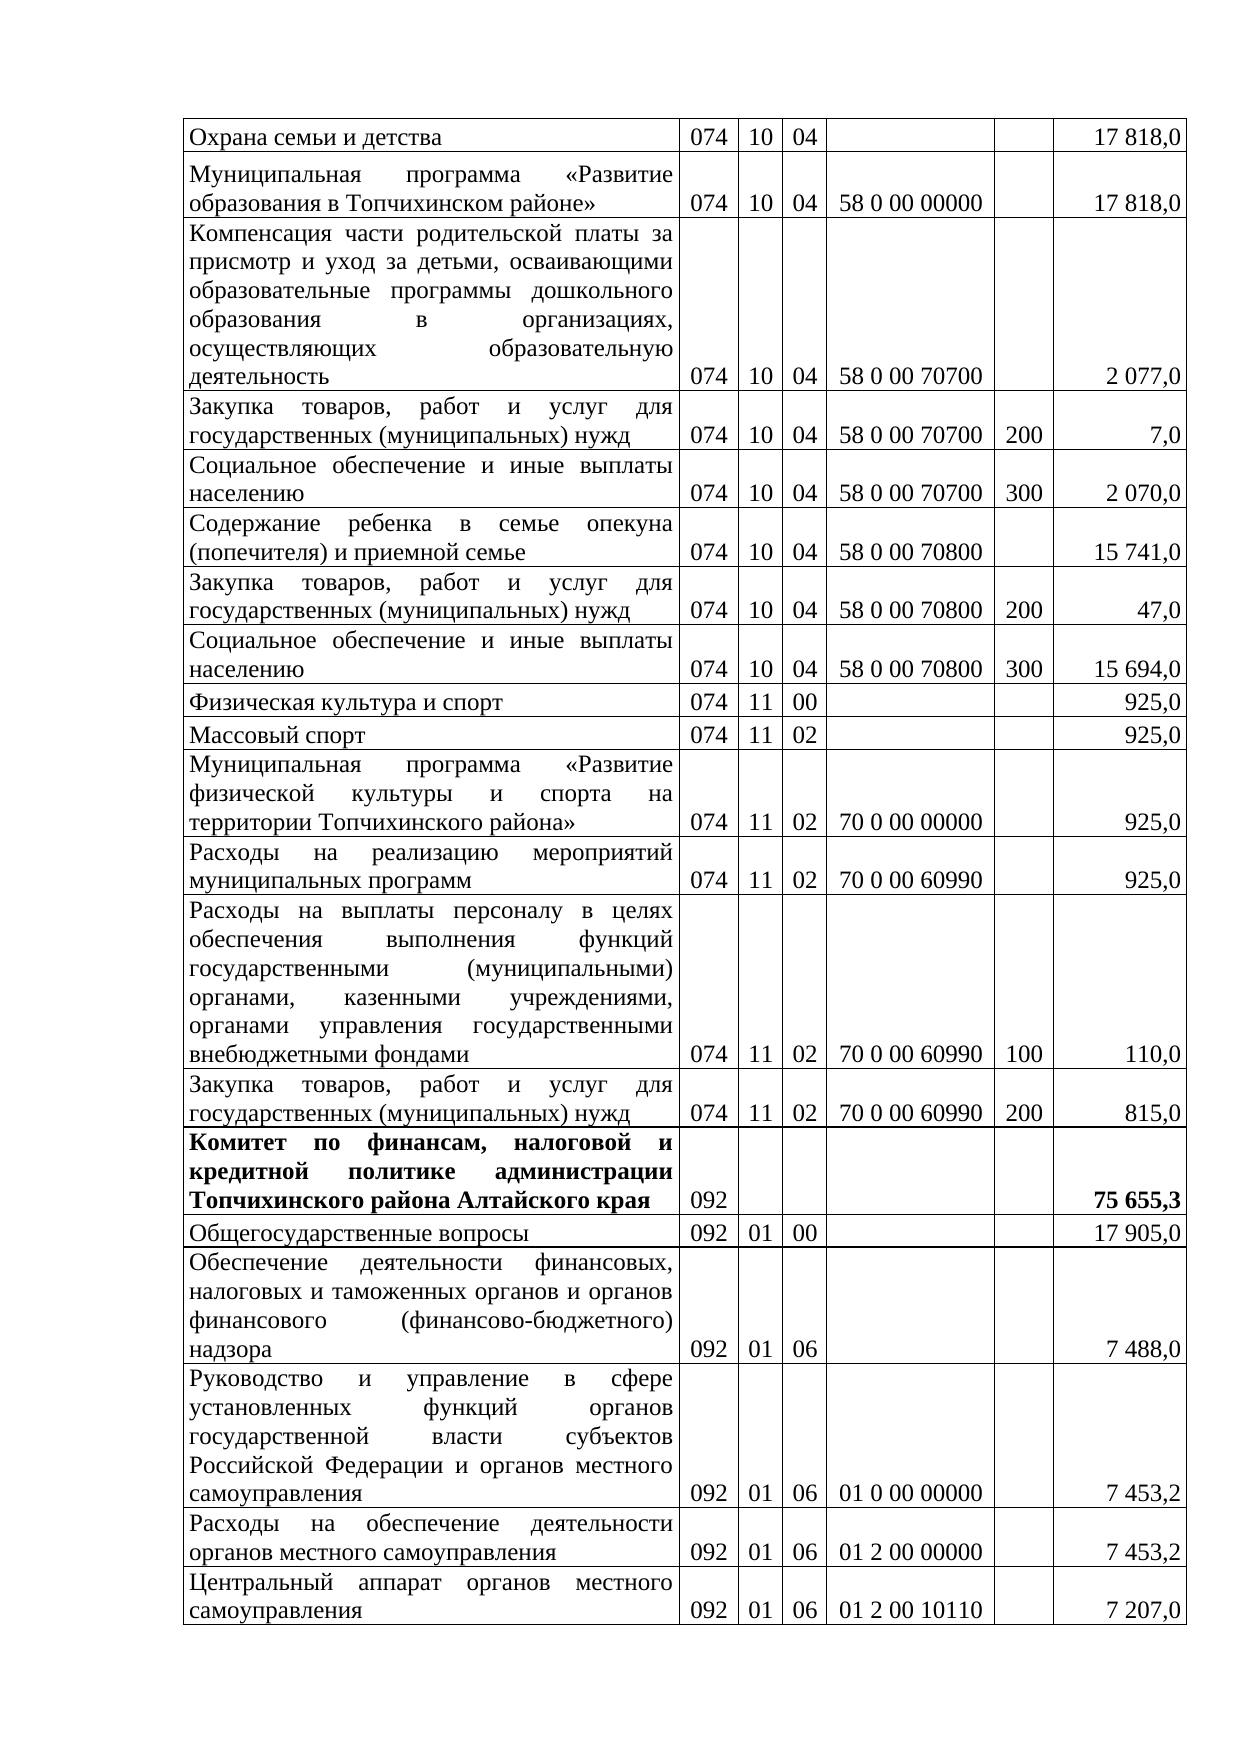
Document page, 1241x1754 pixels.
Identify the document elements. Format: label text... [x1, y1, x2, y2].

table_cell 815,0 [1054, 1069, 1186, 1126]
table_cell 074 [680, 119, 738, 151]
table_cell 074 [680, 684, 738, 716]
table_cell [995, 1567, 1053, 1624]
table_cell 074 [680, 450, 738, 507]
table_cell [995, 1248, 1053, 1362]
table_cell Расходы на выплаты персоналу в целях обеспечения выполнения функций государственными (муниципальными) органами, казенными учреждениями, органами управления государственными внебюджетными фондами [184, 895, 679, 1068]
table_cell Массовый спорт [184, 717, 679, 748]
table_cell 11 [739, 684, 782, 716]
table_cell 01 [739, 1364, 782, 1507]
table_cell [995, 152, 1053, 217]
table_cell 01 [739, 1215, 782, 1246]
table_cell 092 [680, 1128, 738, 1214]
table_cell 04 [783, 119, 826, 151]
table_cell 02 [783, 837, 826, 894]
table_cell 110,0 [1054, 895, 1186, 1068]
table_cell 47,0 [1054, 567, 1186, 624]
table_cell Содержание ребенка в семье опекуна (попечителя) и приемной семье [184, 508, 679, 566]
table_cell 15 741,0 [1054, 508, 1186, 566]
table_cell 200 [995, 1069, 1053, 1126]
table_cell 074 [680, 567, 738, 624]
table_cell 58 0 00 70700 [827, 450, 994, 507]
table_cell 10 [739, 119, 782, 151]
table_cell [995, 717, 1053, 748]
table_cell [827, 684, 994, 716]
table_cell 00 [783, 1215, 826, 1246]
table_cell 092 [680, 1215, 738, 1246]
table_cell 092 [680, 1567, 738, 1624]
table_cell [995, 218, 1053, 390]
table_cell 06 [783, 1508, 826, 1566]
table_cell 17 818,0 [1054, 119, 1186, 151]
table_cell [995, 1215, 1053, 1246]
table_cell Расходы на обеспечение деятельности органов местного самоуправления [184, 1508, 679, 1566]
table_cell 10 [739, 450, 782, 507]
table_cell 11 [739, 837, 782, 894]
table_cell 01 2 00 00000 [827, 1508, 994, 1566]
table_cell 092 [680, 1248, 738, 1362]
table_cell 04 [783, 450, 826, 507]
table_cell 7 453,2 [1054, 1508, 1186, 1566]
table_cell 04 [783, 625, 826, 683]
table_cell 01 2 00 10110 [827, 1567, 994, 1624]
table_cell Муниципальная программа «Развитие физической культуры и спорта на территории Топчихинского района» [184, 750, 679, 836]
table_cell 58 0 00 70700 [827, 218, 994, 390]
table_cell 074 [680, 717, 738, 748]
table_cell 01 [739, 1508, 782, 1566]
table_cell 58 0 00 00000 [827, 152, 994, 217]
table_cell Закупка товаров, работ и услуг для государственных (муниципальных) нужд [184, 391, 679, 449]
table_cell 58 0 00 70800 [827, 625, 994, 683]
table_cell 04 [783, 567, 826, 624]
table_cell 70 0 00 00000 [827, 750, 994, 836]
table_cell [995, 684, 1053, 716]
table_cell 01 0 00 00000 [827, 1364, 994, 1507]
table_cell Руководство и управление в сфере установленных функций органов государственной власти субъектов Российской Федерации и органов местного самоуправления [184, 1364, 679, 1507]
table_cell Социальное обеспечение и иные выплаты населению [184, 450, 679, 507]
table_cell 300 [995, 625, 1053, 683]
table_cell 06 [783, 1364, 826, 1507]
table_cell [783, 1128, 826, 1214]
table_cell 11 [739, 1069, 782, 1126]
table_cell 04 [783, 218, 826, 390]
table_cell 7 207,0 [1054, 1567, 1186, 1624]
table_cell Обеспечение деятельности финансовых, налоговых и таможенных органов и органов финансового (финансово-бюджетного) надзора [184, 1248, 679, 1362]
table_cell [995, 508, 1053, 566]
table_cell [827, 1215, 994, 1246]
table_cell 58 0 00 70800 [827, 508, 994, 566]
table_cell 092 [680, 1364, 738, 1507]
table_cell 02 [783, 717, 826, 748]
table_cell Физическая культура и спорт [184, 684, 679, 716]
table_cell Социальное обеспечение и иные выплаты населению [184, 625, 679, 683]
table_cell 01 [739, 1567, 782, 1624]
table_cell 06 [783, 1567, 826, 1624]
table_cell 04 [783, 391, 826, 449]
table_cell 02 [783, 895, 826, 1068]
table_cell 06 [783, 1248, 826, 1362]
table_cell 04 [783, 152, 826, 217]
table_cell 7 453,2 [1054, 1364, 1186, 1507]
table_cell 074 [680, 837, 738, 894]
table_cell [995, 119, 1053, 151]
table_cell 074 [680, 218, 738, 390]
table_cell 200 [995, 567, 1053, 624]
table_cell 300 [995, 450, 1053, 507]
table_cell [995, 837, 1053, 894]
table_cell 70 0 00 60990 [827, 895, 994, 1068]
table_cell 074 [680, 625, 738, 683]
table_cell 11 [739, 750, 782, 836]
table_cell 10 [739, 567, 782, 624]
table_cell 10 [739, 152, 782, 217]
table_cell 17 818,0 [1054, 152, 1186, 217]
table_cell 074 [680, 152, 738, 217]
table_cell 7,0 [1054, 391, 1186, 449]
table_cell 074 [680, 750, 738, 836]
table_cell [995, 1364, 1053, 1507]
table_cell [995, 1128, 1053, 1214]
table_cell Общегосударственные вопросы [184, 1215, 679, 1246]
table_cell 2 070,0 [1054, 450, 1186, 507]
table_cell 58 0 00 70800 [827, 567, 994, 624]
table_cell 00 [783, 684, 826, 716]
table_cell 01 [739, 1248, 782, 1362]
table_cell 11 [739, 895, 782, 1068]
table_cell Закупка товаров, работ и услуг для государственных (муниципальных) нужд [184, 567, 679, 624]
table_cell 100 [995, 895, 1053, 1068]
table_cell 074 [680, 391, 738, 449]
table_cell 925,0 [1054, 750, 1186, 836]
table_cell [739, 1128, 782, 1214]
table_cell 02 [783, 1069, 826, 1126]
table_cell [827, 1248, 994, 1362]
table_cell 70 0 00 60990 [827, 1069, 994, 1126]
table_cell 092 [680, 1508, 738, 1566]
table_cell Муниципальная программа «Развитие образования в Топчихинском районе» [184, 152, 679, 217]
table_cell 10 [739, 625, 782, 683]
table_cell [827, 119, 994, 151]
table_cell 925,0 [1054, 684, 1186, 716]
table_cell 10 [739, 218, 782, 390]
table_cell Охрана семьи и детства [184, 119, 679, 151]
table_cell Центральный аппарат органов местного самоуправления [184, 1567, 679, 1624]
table_cell 10 [739, 508, 782, 566]
table_cell 75 655,3 [1054, 1128, 1186, 1214]
table_cell 2 077,0 [1054, 218, 1186, 390]
table_cell 7 488,0 [1054, 1248, 1186, 1362]
table_cell 17 905,0 [1054, 1215, 1186, 1246]
table_cell [827, 717, 994, 748]
table_cell Закупка товаров, работ и услуг для государственных (муниципальных) нужд [184, 1069, 679, 1126]
table_cell Комитет по финансам, налоговой и кредитной политике администрации Топчихинского района Алтайского края [184, 1128, 679, 1214]
table_cell 04 [783, 508, 826, 566]
table_cell [995, 750, 1053, 836]
table_cell 02 [783, 750, 826, 836]
table_cell 10 [739, 391, 782, 449]
table_cell 074 [680, 1069, 738, 1126]
table_cell [995, 1508, 1053, 1566]
table_cell 074 [680, 508, 738, 566]
table_cell Компенсация части родительской платы за присмотр и уход за детьми, осваивающими образовательные программы дошкольного образования в организациях, осуществляющих образовательную деятельность [184, 218, 679, 390]
table_cell [827, 1128, 994, 1214]
table_cell 925,0 [1054, 717, 1186, 748]
table_cell 200 [995, 391, 1053, 449]
table_cell 15 694,0 [1054, 625, 1186, 683]
table_cell 925,0 [1054, 837, 1186, 894]
table_cell 11 [739, 717, 782, 748]
table_cell 58 0 00 70700 [827, 391, 994, 449]
table_cell Расходы на реализацию мероприятий муниципальных программ [184, 837, 679, 894]
table_cell 70 0 00 60990 [827, 837, 994, 894]
table_cell 074 [680, 895, 738, 1068]
